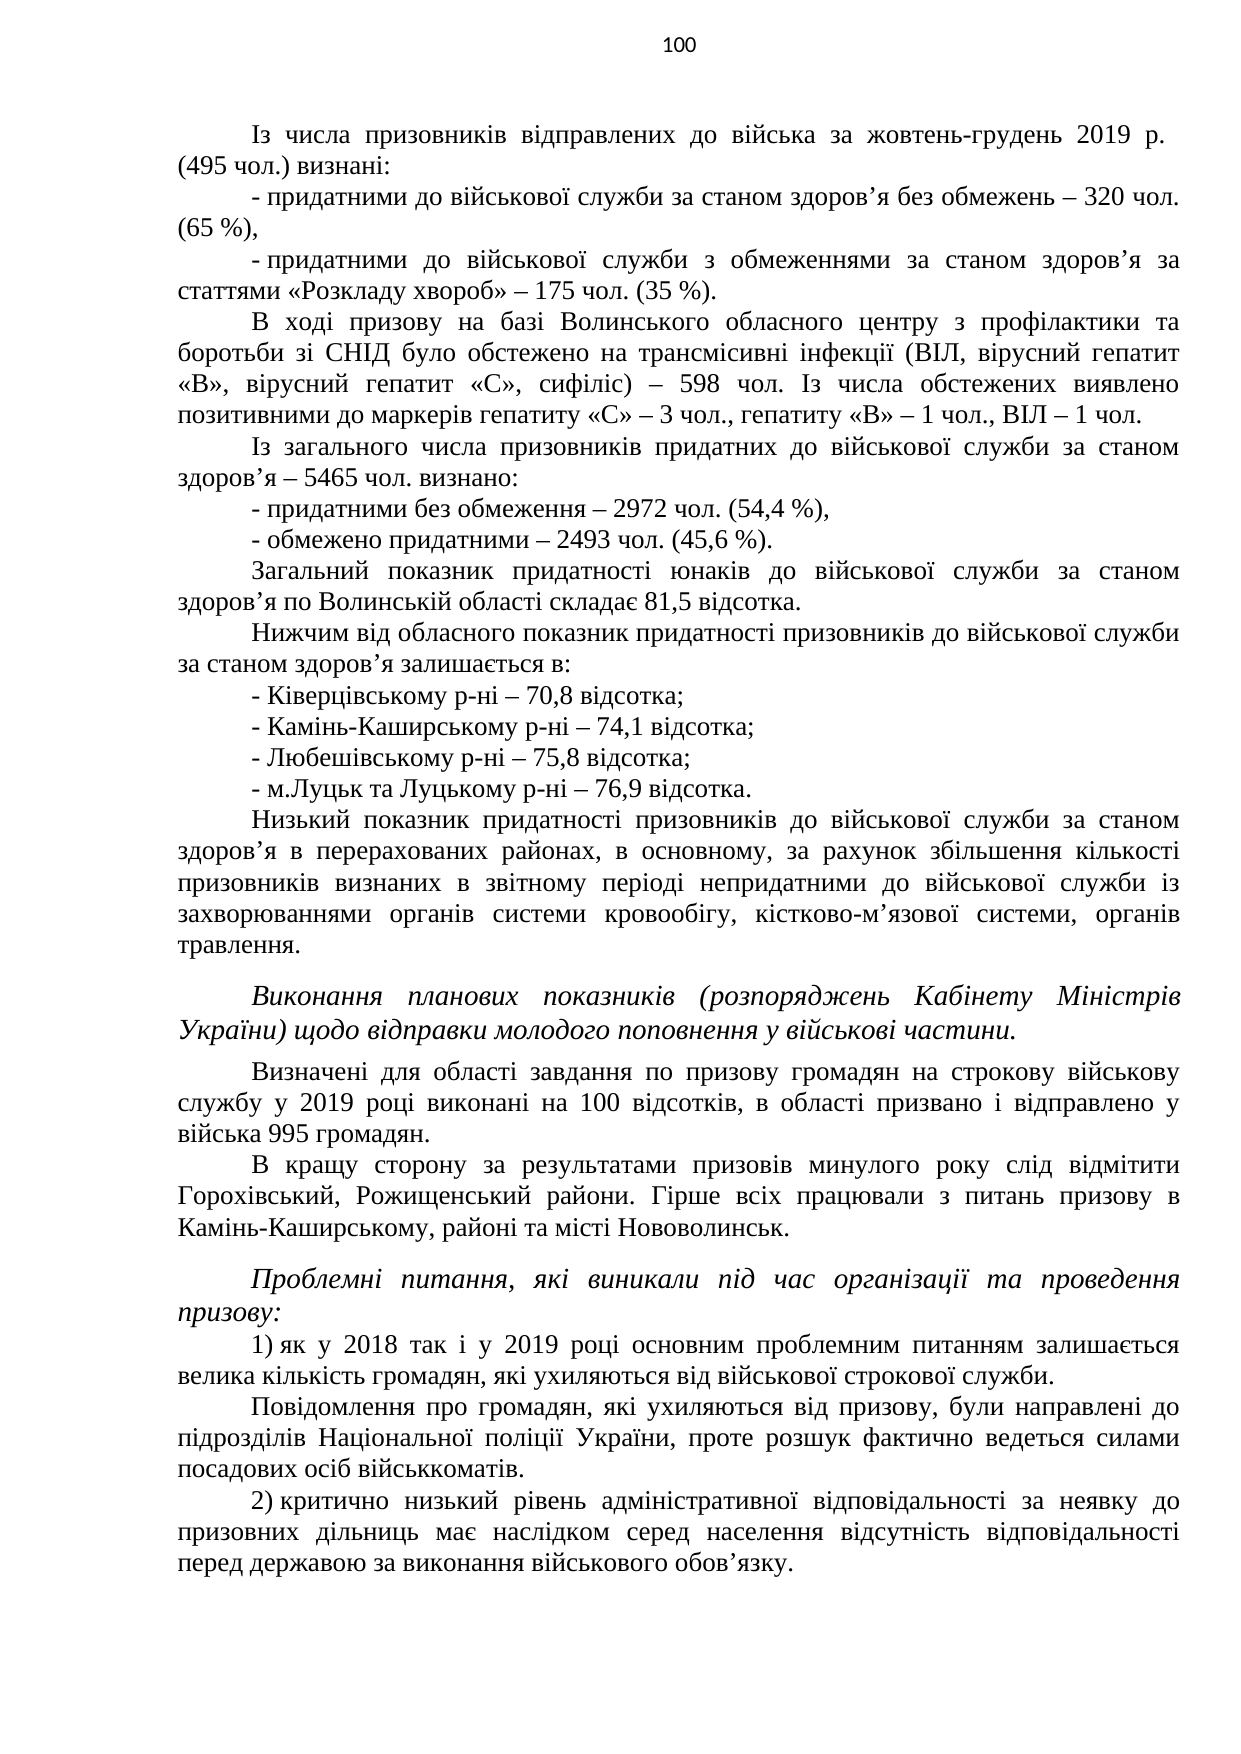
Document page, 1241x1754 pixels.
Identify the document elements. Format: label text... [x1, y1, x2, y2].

text Нижчим від обласного показник придатності призовників до військової служби за станом здоров’я залишається в: [177, 616, 1181, 679]
text - Камінь-Каширському р-ні – 74,1 відсотка; [177, 710, 1181, 741]
text Низький показник придатності призовників до військової служби за станом здоров’я в перерахованих районах, в основному, за рахунок збільшення кількості призовників визнаних в звітному періоді непридатними до військової служби із захворюваннями органів системи кровообігу, кістково-м’язової системи, органів травлення. [177, 803, 1181, 959]
text - м.Луцьк та Луцькому р-ні – 76,9 відсотка. [177, 772, 1181, 803]
text Повідомлення про громадян, які ухиляються від призову, були направлені до підрозділів Національної поліції України, проте розшук фактично ведеться силами посадових осіб військкоматів. [177, 1390, 1181, 1484]
text Визначені для області завдання по призову громадян на строкову військову службу у 2019 році виконані на 100 відсотків, в області призвано і відправлено у війська 995 громадян. [177, 1055, 1181, 1148]
text - придатними без обмеження – 2972 чол. (54,4 %), [177, 492, 1181, 523]
text - обмежено придатними – 2493 чол. (45,6 %). [177, 523, 1181, 554]
text - Любешівському р-ні – 75,8 відсотка; [177, 741, 1181, 772]
text 2) критично низький рівень адміністративної відповідальності за неявку до призовних дільниць має наслідком серед населення відсутність відповідальності перед державою за виконання військового обов’язку. [177, 1484, 1181, 1577]
text - Ківерцівському р-ні – 70,8 відсотка; [177, 679, 1181, 710]
text - придатними до військової служби з обмеженнями за станом здоров’я за статтями «Розкладу хвороб» – 175 чол. (35 %). [177, 243, 1181, 305]
text 1) як у 2018 так і у 2019 році основним проблемним питанням залишається велика кількість громадян, які ухиляються від військової строкової служби. [177, 1328, 1181, 1390]
text Проблемні питання, які виникали під час організації та проведення призову: [177, 1261, 1181, 1328]
text Із числа призовників відправлених до війська за жовтень-грудень 2019 р. (495 чол.) визнані: [177, 118, 1181, 180]
text В ході призову на базі Волинського обласного центру з профілактики та боротьби зі СНІД було обстежено на трансмісивні інфекції (ВІЛ, вірусний гепатит «В», вірусний гепатит «С», сифіліс) – 598 чол. Із числа обстежених виявлено позитивними до маркерів гепатиту «С» – 3 чол., гепатиту «В» – 1 чол., ВІЛ – 1 чол. [177, 305, 1181, 429]
text Виконання планових показників (розпоряджень Кабінету Міністрів України) щодо відправки молодого поповнення у військові частини. [177, 978, 1181, 1045]
text Із загального числа призовників придатних до військової служби за станом здоров’я – 5465 чол. визнано: [177, 429, 1181, 492]
text - придатними до військової служби за станом здоров’я без обмежень – 320 чол. (65 %), [177, 180, 1181, 243]
text Загальний показник придатності юнаків до військової служби за станом здоров’я по Волинській області складає 81,5 відсотка. [177, 554, 1181, 616]
text В кращу сторону за результатами призовів минулого року слід відмітити Горохівський, Рожищенський райони. Гірше всіх працювали з питань призову в Камінь-Каширському, районі та місті Нововолинськ. [177, 1148, 1181, 1242]
